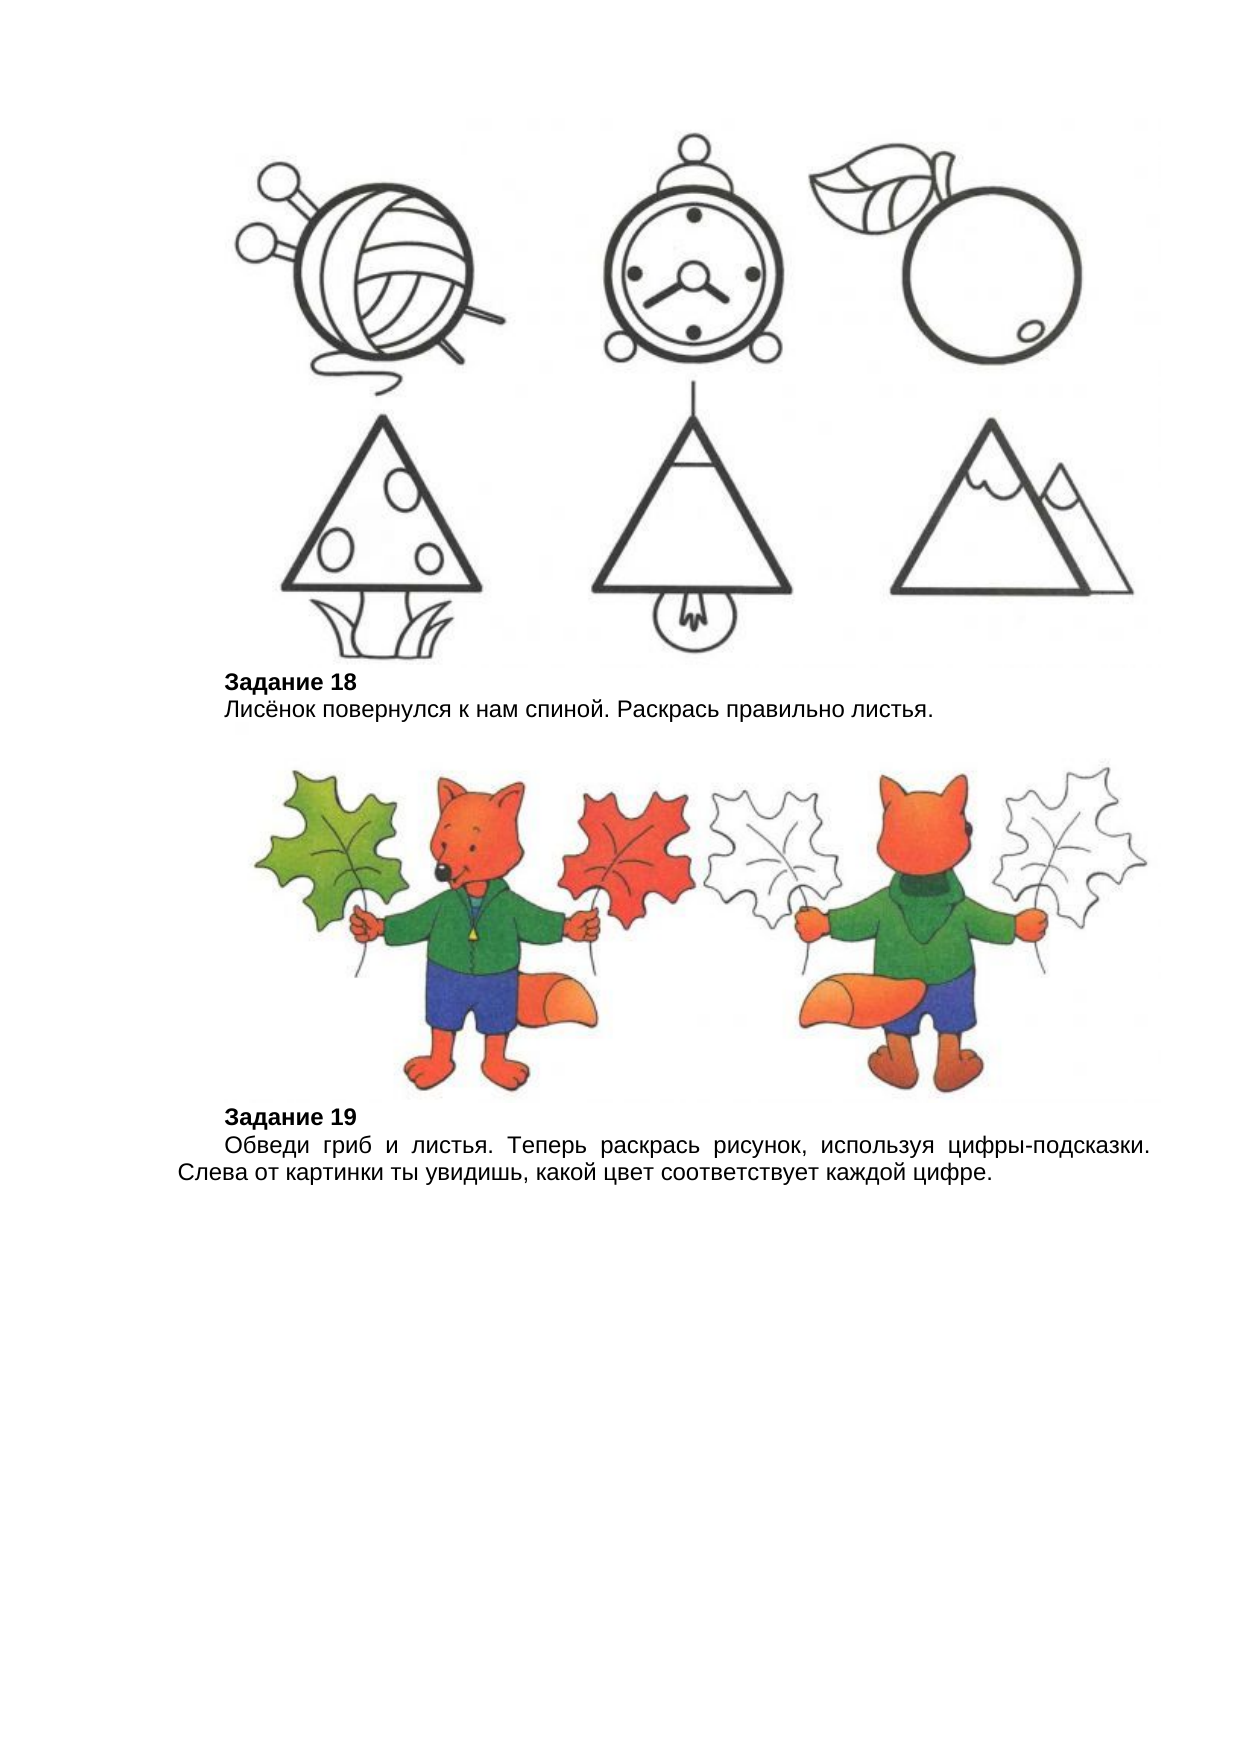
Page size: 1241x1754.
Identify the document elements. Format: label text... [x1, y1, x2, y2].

text Задание 18 [177, 667, 1152, 695]
picture [224, 118, 1161, 668]
text Обведи гриб и листья. Теперь раскрась рисунок, используя цифры-подсказки. Слева от картинки ты увидишь, какой цвет соответствует каждой цифре. [177, 1131, 1152, 1186]
text Задание 19 [177, 1103, 1152, 1131]
text Лисёнок повернулся к нам спиной. Раскрась правильно листья. [177, 695, 1152, 723]
picture [224, 722, 1161, 1103]
